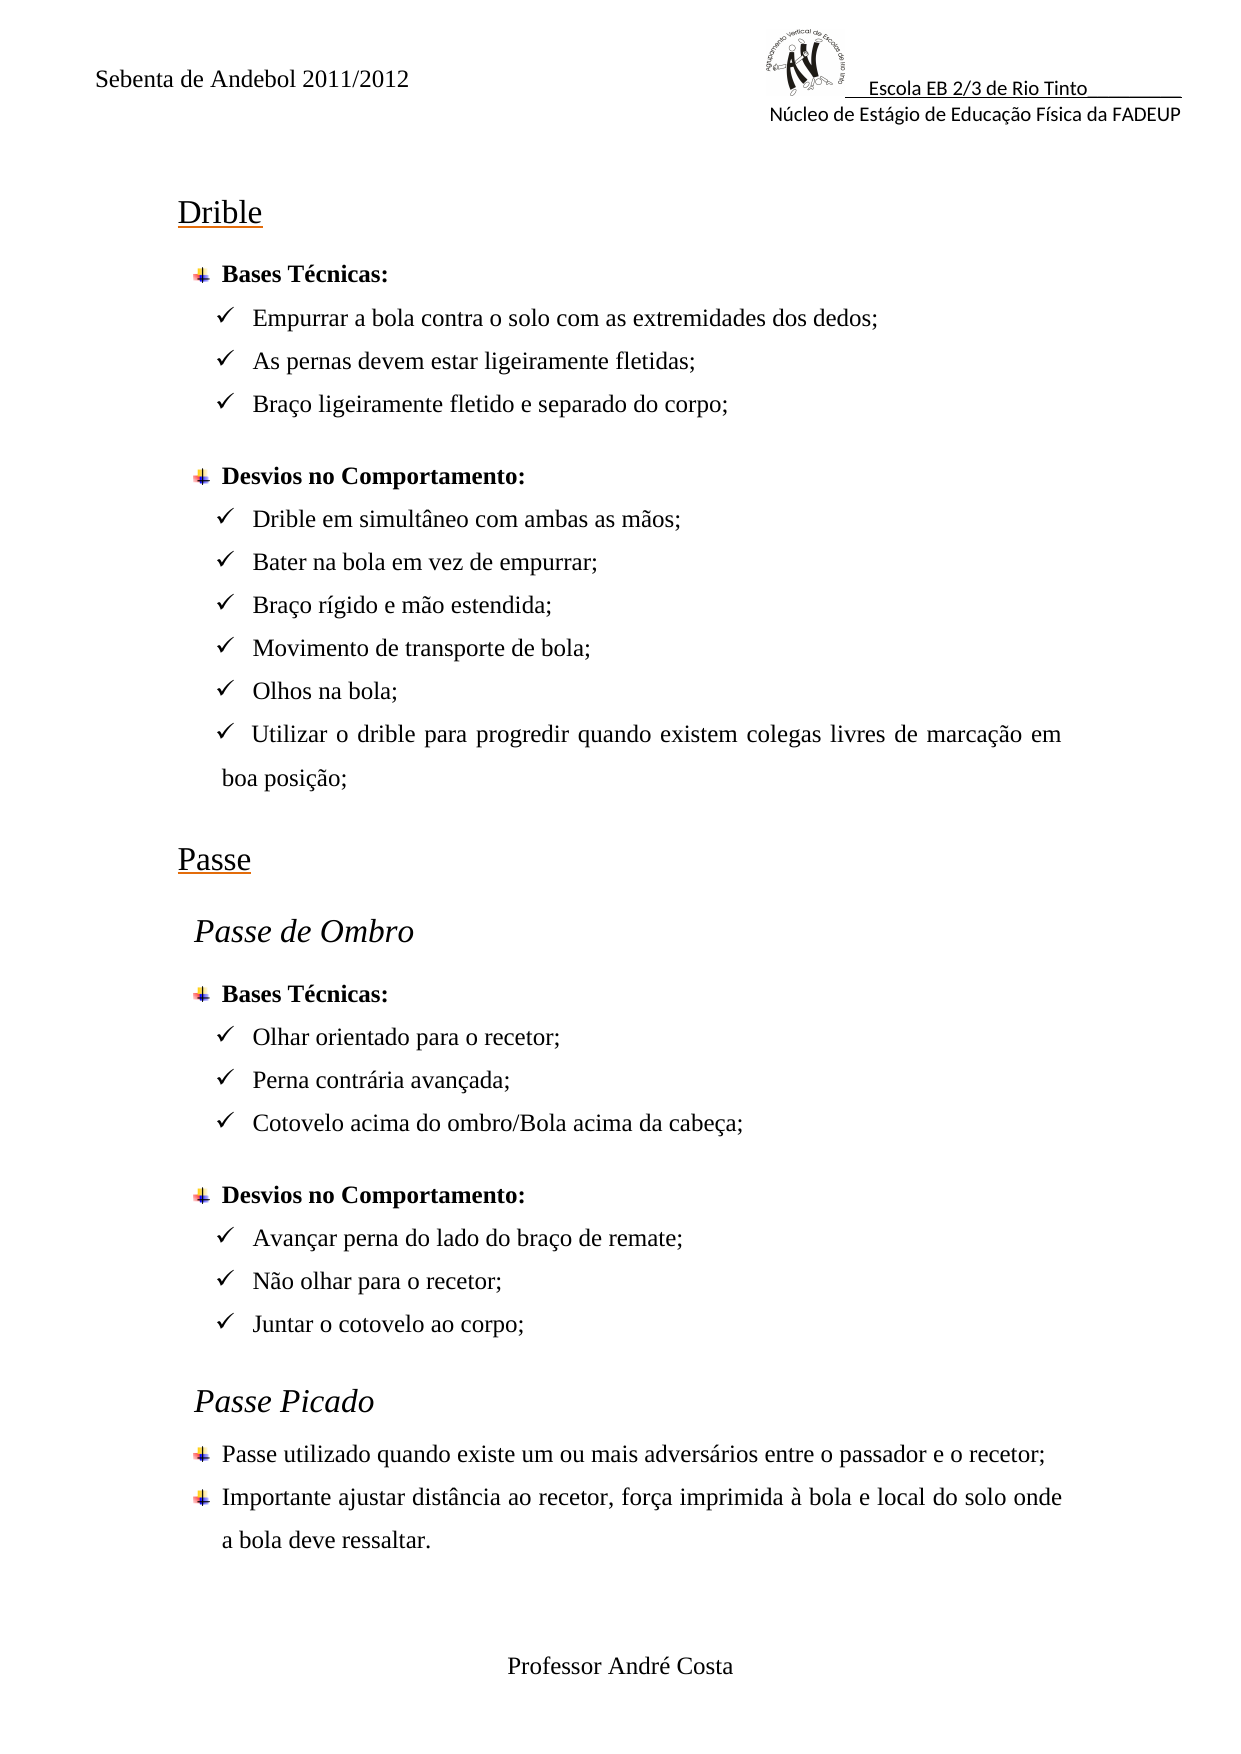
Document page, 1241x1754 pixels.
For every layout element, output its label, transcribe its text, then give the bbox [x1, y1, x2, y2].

list Bater na bola em vez de empurrar; [215, 547, 1063, 576]
picture [193, 1186, 210, 1204]
list Drible em simultâneo com ambas as mãos; [215, 504, 1063, 533]
list Movimento de transporte de bola; [215, 633, 1063, 662]
picture [193, 1488, 210, 1506]
text Passe de Ombro [177, 912, 1063, 950]
list Utilizar o drible para progredir quando existem colegas livres de marcação em boa posição; [215, 719, 1063, 791]
list Braço ligeiramente fletido e separado do corpo; [215, 389, 1063, 418]
picture [193, 1445, 210, 1462]
list Desvios no Comportamento: [192, 461, 1063, 489]
list As pernas devem estar ligeiramente fletidas; [215, 346, 1063, 374]
list Importante ajustar distância ao recetor, força imprimida à bola e local do solo onde a bola deve ressaltar. [192, 1482, 1063, 1554]
picture [193, 266, 210, 283]
text Drible [177, 192, 1063, 231]
list Passe utilizado quando existe um ou mais adversários entre o passador e o recetor; [192, 1439, 1063, 1467]
list Cotovelo acima do ombro/Bola acima da cabeça; [215, 1108, 1063, 1137]
text Passe Picado [177, 1381, 1063, 1419]
text Passe [177, 839, 1063, 877]
list Bases Técnicas: [192, 259, 1063, 288]
list Avançar perna do lado do braço de remate; [215, 1223, 1063, 1252]
list Olhos na bola; [215, 676, 1063, 705]
list Empurrar a bola contra o solo com as extremidades dos dedos; [215, 303, 1063, 331]
list Juntar o cotovelo ao corpo; [215, 1309, 1063, 1338]
list Perna contrária avançada; [215, 1065, 1063, 1094]
list Bases Técnicas: [192, 979, 1063, 1007]
list Desvios no Comportamento: [192, 1180, 1063, 1209]
list Não olhar para o recetor; [215, 1266, 1063, 1295]
picture [193, 985, 210, 1002]
list Olhar orientado para o recetor; [215, 1022, 1063, 1051]
list Braço rígido e mão estendida; [215, 590, 1063, 619]
picture [193, 467, 210, 485]
picture [766, 29, 845, 96]
